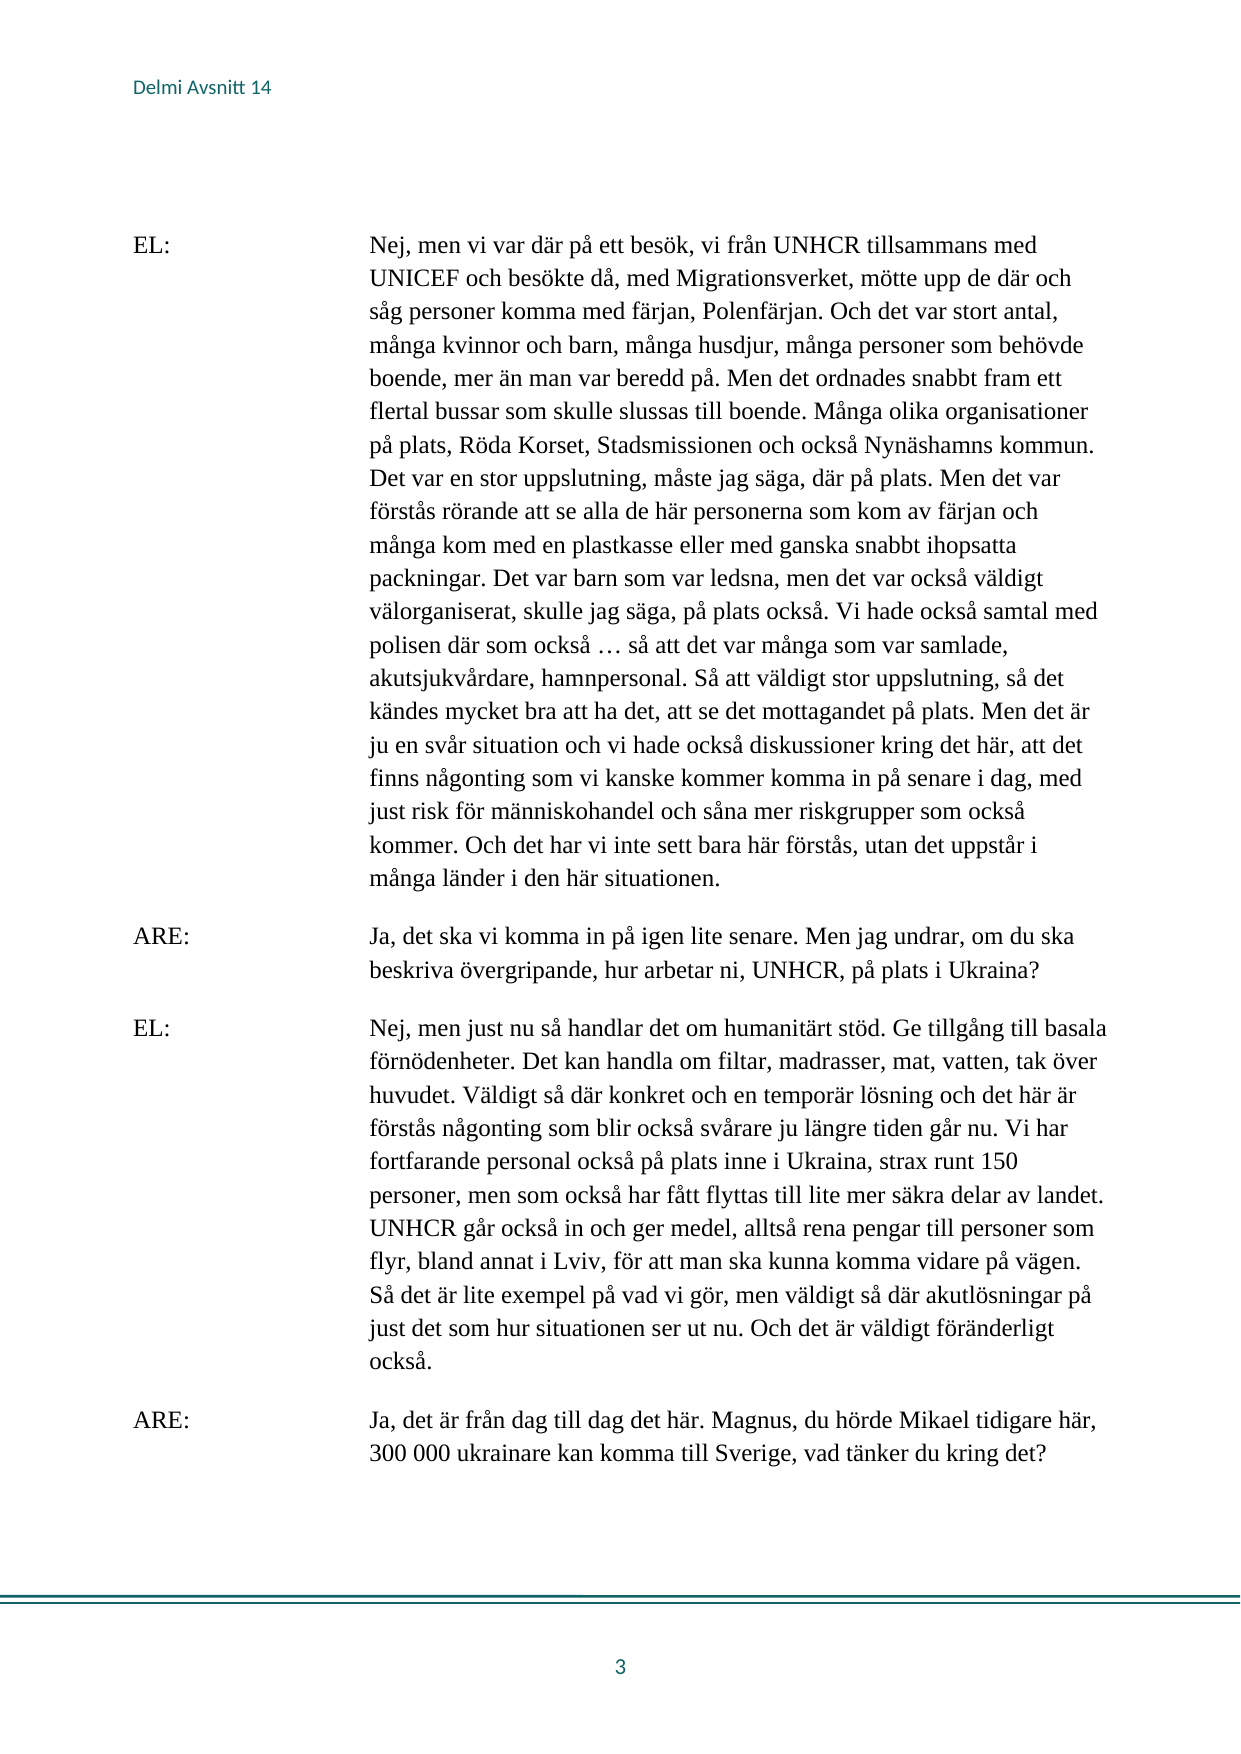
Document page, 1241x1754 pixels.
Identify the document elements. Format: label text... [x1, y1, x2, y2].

text EL: Nej, men vi var där på ett besök, vi från UNHCR tillsammans med UNICEF och besökte då, med Migrationsverket, mötte upp de där och såg personer komma med färjan, Polenfärjan. Och det var stort antal, många kvinnor och barn, många husdjur, många personer som behövde boende, mer än man var beredd på. Men det ordnades snabbt fram ett flertal bussar som skulle slussas till boende. Många olika organisationer på plats, Röda Korset, Stadsmissionen och också Nynäshamns kommun. Det var en stor uppslutning, måste jag säga, där på plats. Men det var förstås rörande att se alla de här personerna som kom av färjan och många kom med en plastkasse eller med ganska snabbt ihopsatta packningar. Det var barn som var ledsna, men det var också väldigt välorganiserat, skulle jag säga, på plats också. Vi hade också samtal med polisen där som också … så att det var många som var samlade, akutsjukvårdare, hamnpersonal. Så att väldigt stor uppslutning, så det kändes mycket bra att ha det, att se det mottagandet på plats. Men det är ju en svår situation och vi hade också diskussioner kring det här, att det finns någonting som vi kanske kommer komma in på senare i dag, med just risk för människohandel och såna mer riskgrupper som också kommer. Och det har vi inte sett bara här förstås, utan det uppstår i många länder i den här situationen. [133, 226, 1107, 893]
text ARE: Ja, det är från dag till dag det här. Magnus, du hörde Mikael tidigare här, 300 000 ukrainare kan komma till Sverige, vad tänker du kring det? [133, 1401, 1107, 1468]
text EL: Nej, men just nu så handlar det om humanitärt stöd. Ge tillgång till basala förnödenheter. Det kan handla om filtar, madrasser, mat, vatten, tak över huvudet. Väldigt så där konkret och en temporär lösning och det här är förstås någonting som blir också svårare ju längre tiden går nu. Vi har fortfarande personal också på plats inne i Ukraina, strax runt 150 personer, men som också har fått flyttas till lite mer säkra delar av landet. UNHCR går också in och ger medel, alltså rena pengar till personer som flyr, bland annat i Lviv, för att man ska kunna komma vidare på vägen. Så det är lite exempel på vad vi gör, men väldigt så där akutlösningar på just det som hur situationen ser ut nu. Och det är väldigt föränderligt också. [133, 1010, 1107, 1376]
text ARE: Ja, det ska vi komma in på igen lite senare. Men jag undrar, om du ska beskriva övergripande, hur arbetar ni, UNHCR, på plats i Ukraina? [133, 918, 1107, 985]
